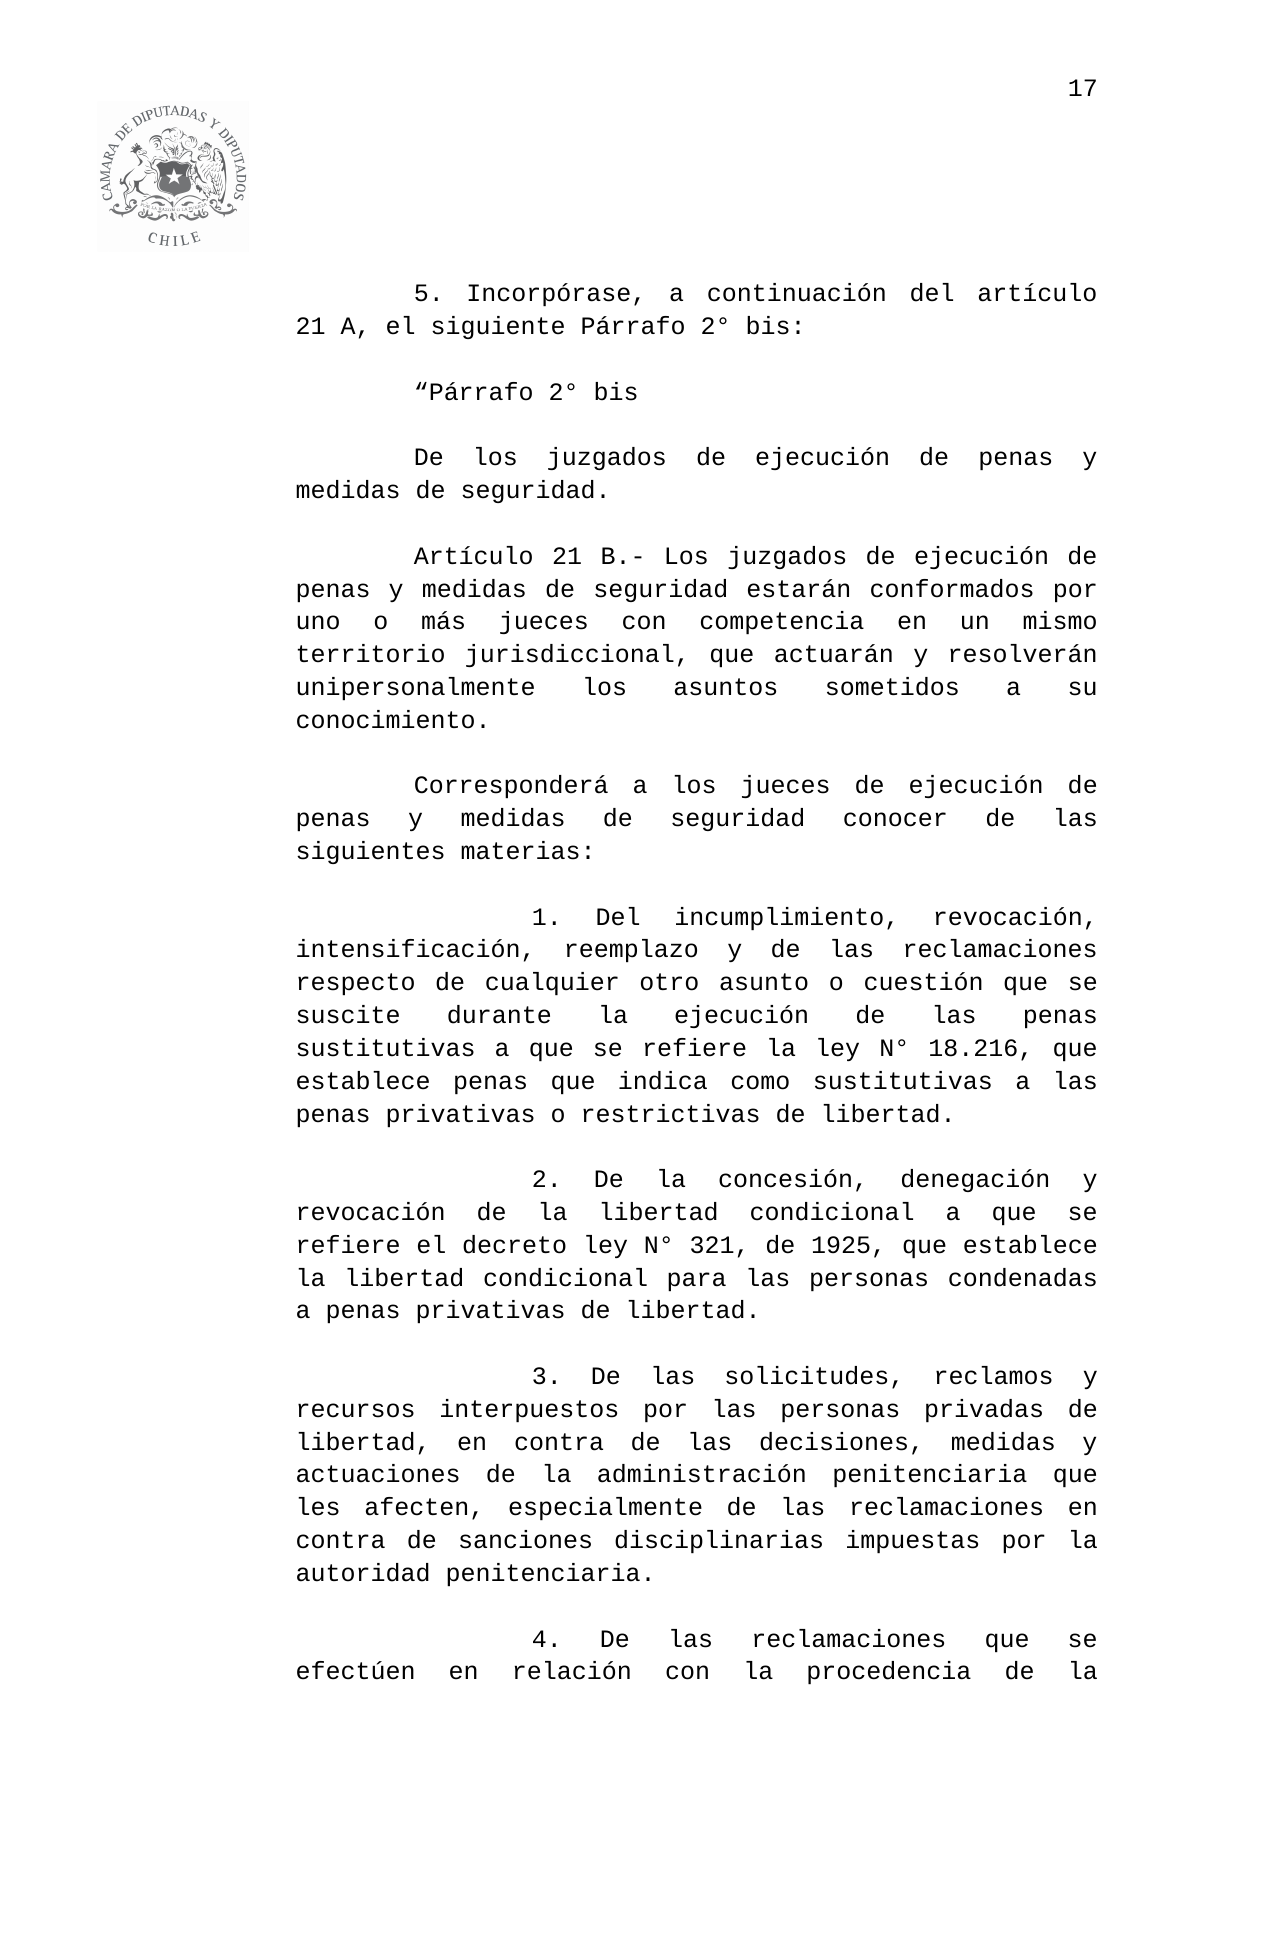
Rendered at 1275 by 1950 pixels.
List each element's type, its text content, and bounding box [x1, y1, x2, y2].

text 1. Del incumplimiento, revocación, intensificación, reemplazo y de las reclamaciones respecto de cualquier otro asunto o cuestión que se suscite durante la ejecución de las penas sustitutivas a que se refiere la ley N° 18.216, que establece penas que indica como sustitutivas a las penas privativas o restrictivas de libertad. [295, 904, 1098, 1129]
text 5. Incorpórase, a continuación del artículo 21 A, el siguiente Párrafo 2° bis: [295, 281, 1098, 342]
picture [97, 101, 249, 252]
text Corresponderá a los jueces de ejecución de penas y medidas de seguridad conocer de las siguientes materias: [295, 773, 1098, 867]
text Artículo 21 B.- Los juzgados de ejecución de penas y medidas de seguridad estarán conformados por uno o más jueces con competencia en un mismo territorio jurisdiccional, que actuarán y resolverán unipersonalmente los asuntos sometidos a su conocimiento. [295, 543, 1098, 736]
text “Párrafo 2° bis [295, 379, 1098, 408]
text De los juzgados de ejecución de penas y medidas de seguridad. [295, 445, 1098, 506]
text 3. De las solicitudes, reclamos y recursos interpuestos por las personas privadas de libertad, en contra de las decisiones, medidas y actuaciones de la administración penitenciaria que les afecten, especialmente de las reclamaciones en contra de sanciones disciplinarias impuestas por la autoridad penitenciaria. [295, 1363, 1098, 1589]
text 2. De la concesión, denegación y revocación de la libertad condicional a que se refiere el decreto ley N° 321, de 1925, que establece la libertad condicional para las personas condenadas a penas privativas de libertad. [295, 1167, 1098, 1326]
